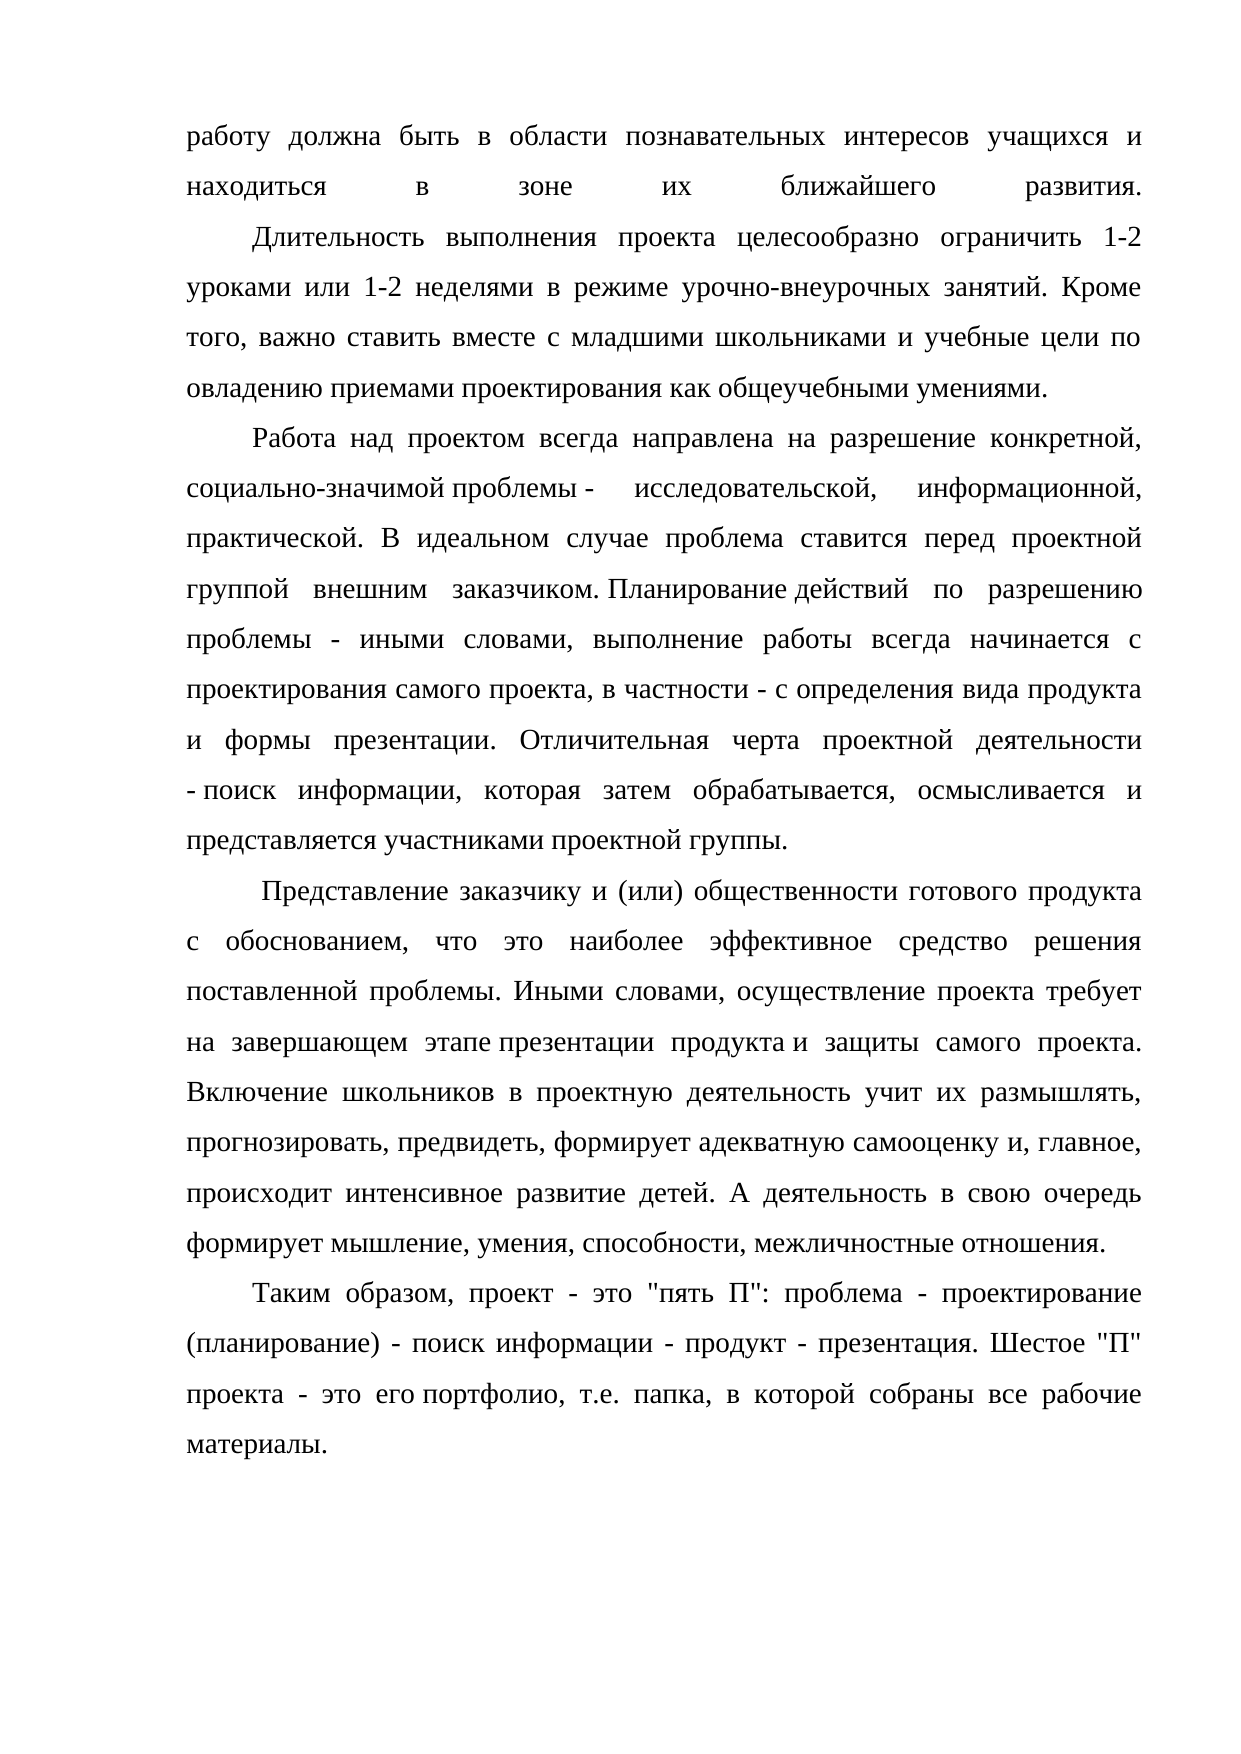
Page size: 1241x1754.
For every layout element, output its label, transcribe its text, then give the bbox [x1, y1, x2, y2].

text Таким образом, проект - это "пять П": проблема - проектирование (планирование) - поиск информации - продукт - презентация. Шестое "П" проекта - это его портфолио, т.е. папка, в которой собраны все рабочие материалы. [186, 1275, 1143, 1460]
text Работа над проектом всегда направлена на разрешение конкретной, социально-значимой проблемы - исследовательской, информационной, практической. В идеальном случае проблема ставится перед проектной группой внешним заказчиком. Планирование действий по разрешению проблемы - иными словами, выполнение работы всегда начинается с проектирования самого проекта, в частности - с определения вида продукта и формы презентации. Отличительная черта проектной деятельности - поиск информации, которая затем обрабатывается, осмысливается и представляется участниками проектной группы. [186, 420, 1143, 856]
text Представление заказчику и (или) общественности готового продукта с обоснованием, что это наиболее эффективное средство решения поставленной проблемы. Иными словами, осуществление проекта требует на завершающем этапе презентации продукта и защиты самого проекта. Включение школьников в проектную деятельность учит их размышлять, прогнозировать, предвидеть, формирует адекватную самооценку и, главное, происходит интенсивное развитие детей. А деятельность в свою очередь формирует мышление, умения, способности, межличностные отношения. [186, 873, 1143, 1258]
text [186, 118, 1143, 403]
